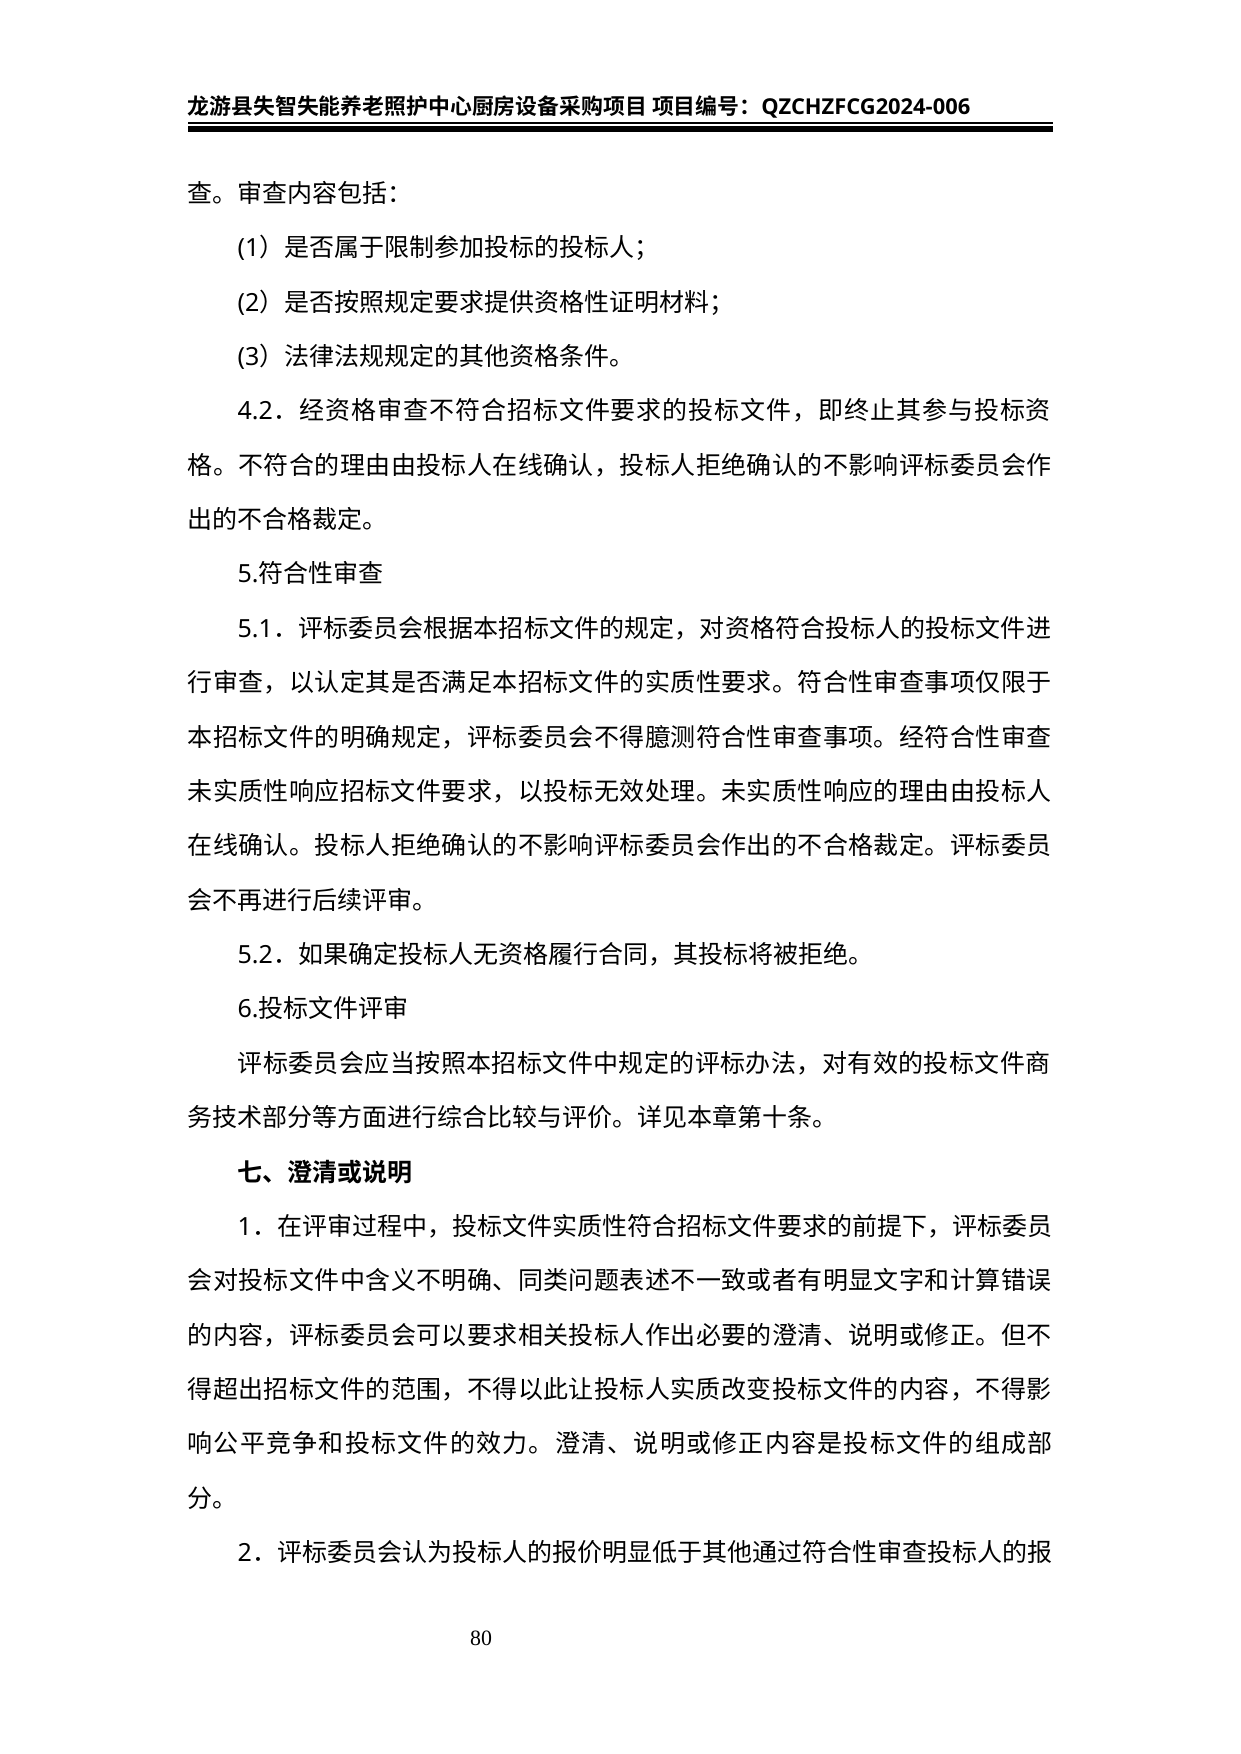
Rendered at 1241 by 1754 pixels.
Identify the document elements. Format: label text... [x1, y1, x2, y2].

text 1．在评审过程中，投标文件实质性符合招标文件要求的前提下，评标委员会对投标文件中含义不明确、同类问题表述不一致或者有明显文字和计算错误的内容，评标委员会可以要求相关投标人作出必要的澄清、说明或修正。但不得超出招标文件的范围，不得以此让投标人实质改变投标文件的内容，不得影响公平竞争和投标文件的效力。澄清、说明或修正内容是投标文件的组成部分。 [187, 1206, 1053, 1514]
text 6.投标文件评审 [187, 989, 1053, 1025]
text (2）是否按照规定要求提供资格性证明材料； [187, 282, 1053, 318]
text 5.符合性审查 [187, 554, 1053, 590]
text 5.2．如果确定投标人无资格履行合同，其投标将被拒绝。 [187, 934, 1053, 971]
text 5.1．评标委员会根据本招标文件的规定，对资格符合投标人的投标文件进行审查，以认定其是否满足本招标文件的实质性要求。符合性审查事项仅限于本招标文件的明确规定，评标委员会不得臆测符合性审查事项。经符合性审查未实质性响应招标文件要求，以投标无效处理。未实质性响应的理由由投标人在线确认。投标人拒绝确认的不影响评标委员会作出的不合格裁定。评标委员会不再进行后续评审。 [187, 608, 1053, 916]
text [187, 1533, 1053, 1569]
text (1）是否属于限制参加投标的投标人； [187, 228, 1053, 264]
text 评标委员会应当按照本招标文件中规定的评标办法，对有效的投标文件商务技术部分等方面进行综合比较与评价。详见本章第十条。 [187, 1043, 1053, 1134]
text (3）法律法规规定的其他资格条件。 [187, 336, 1053, 373]
text 4.2．经资格审查不符合招标文件要求的投标文件，即终止其参与投标资格。不符合的理由由投标人在线确认，投标人拒绝确认的不影响评标委员会作出的不合格裁定。 [187, 391, 1053, 536]
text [187, 173, 1053, 209]
text 七、澄清或说明 [187, 1152, 1053, 1188]
